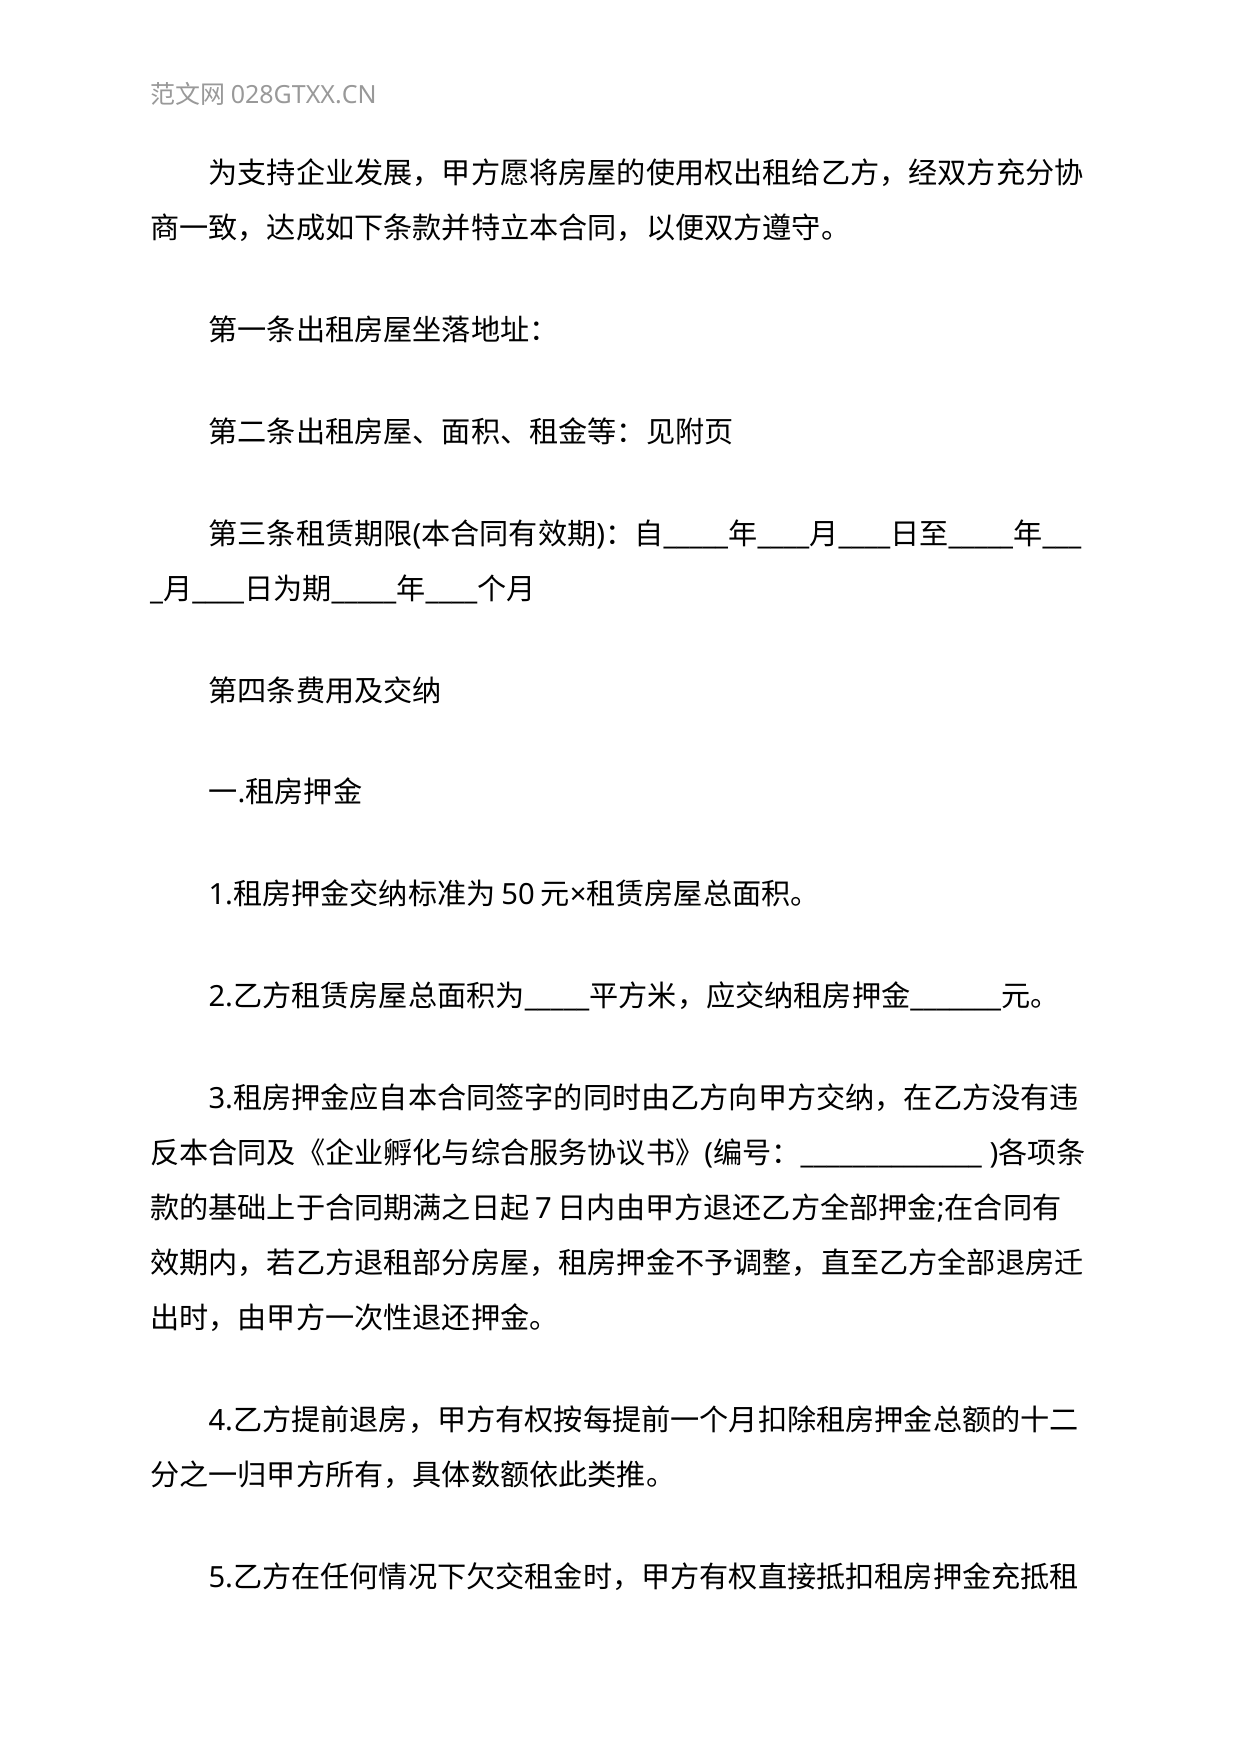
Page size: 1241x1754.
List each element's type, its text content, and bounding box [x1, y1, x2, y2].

text 4.乙方提前退房，甲方有权按每提前一个月扣除租房押金总额的十二分之一归甲方所有，具体数额依此类推。 [150, 1397, 1090, 1494]
text 第四条费用及交纳 [150, 667, 1090, 709]
text 3.租房押金应自本合同签字的同时由乙方向甲方交纳，在乙方没有违反本合同及《企业孵化与综合服务协议书》(编号：______________ )各项条款的基础上于合同期满之日起7日内由甲方退还乙方全部押金;在合同有效期内，若乙方退租部分房屋，租房押金不予调整，直至乙方全部退房迁出时，由甲方一次性退还押金。 [150, 1075, 1090, 1337]
text 第三条租赁期限(本合同有效期)：自_____年____月____日至_____年____月____日为期_____年____个月 [150, 510, 1090, 608]
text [150, 1553, 1090, 1596]
text 2.乙方租赁房屋总面积为_____平方米，应交纳租房押金_______元。 [150, 973, 1090, 1015]
text 第二条出租房屋、面积、租金等：见附页 [150, 408, 1090, 451]
text 1.租房押金交纳标准为50元×租赁房屋总面积。 [150, 871, 1090, 913]
text 一.租房押金 [150, 769, 1090, 811]
text 第一条出租房屋坐落地址： [150, 307, 1090, 349]
text 为支持企业发展，甲方愿将房屋的使用权出租给乙方，经双方充分协商一致，达成如下条款并特立本合同，以便双方遵守。 [150, 150, 1090, 247]
